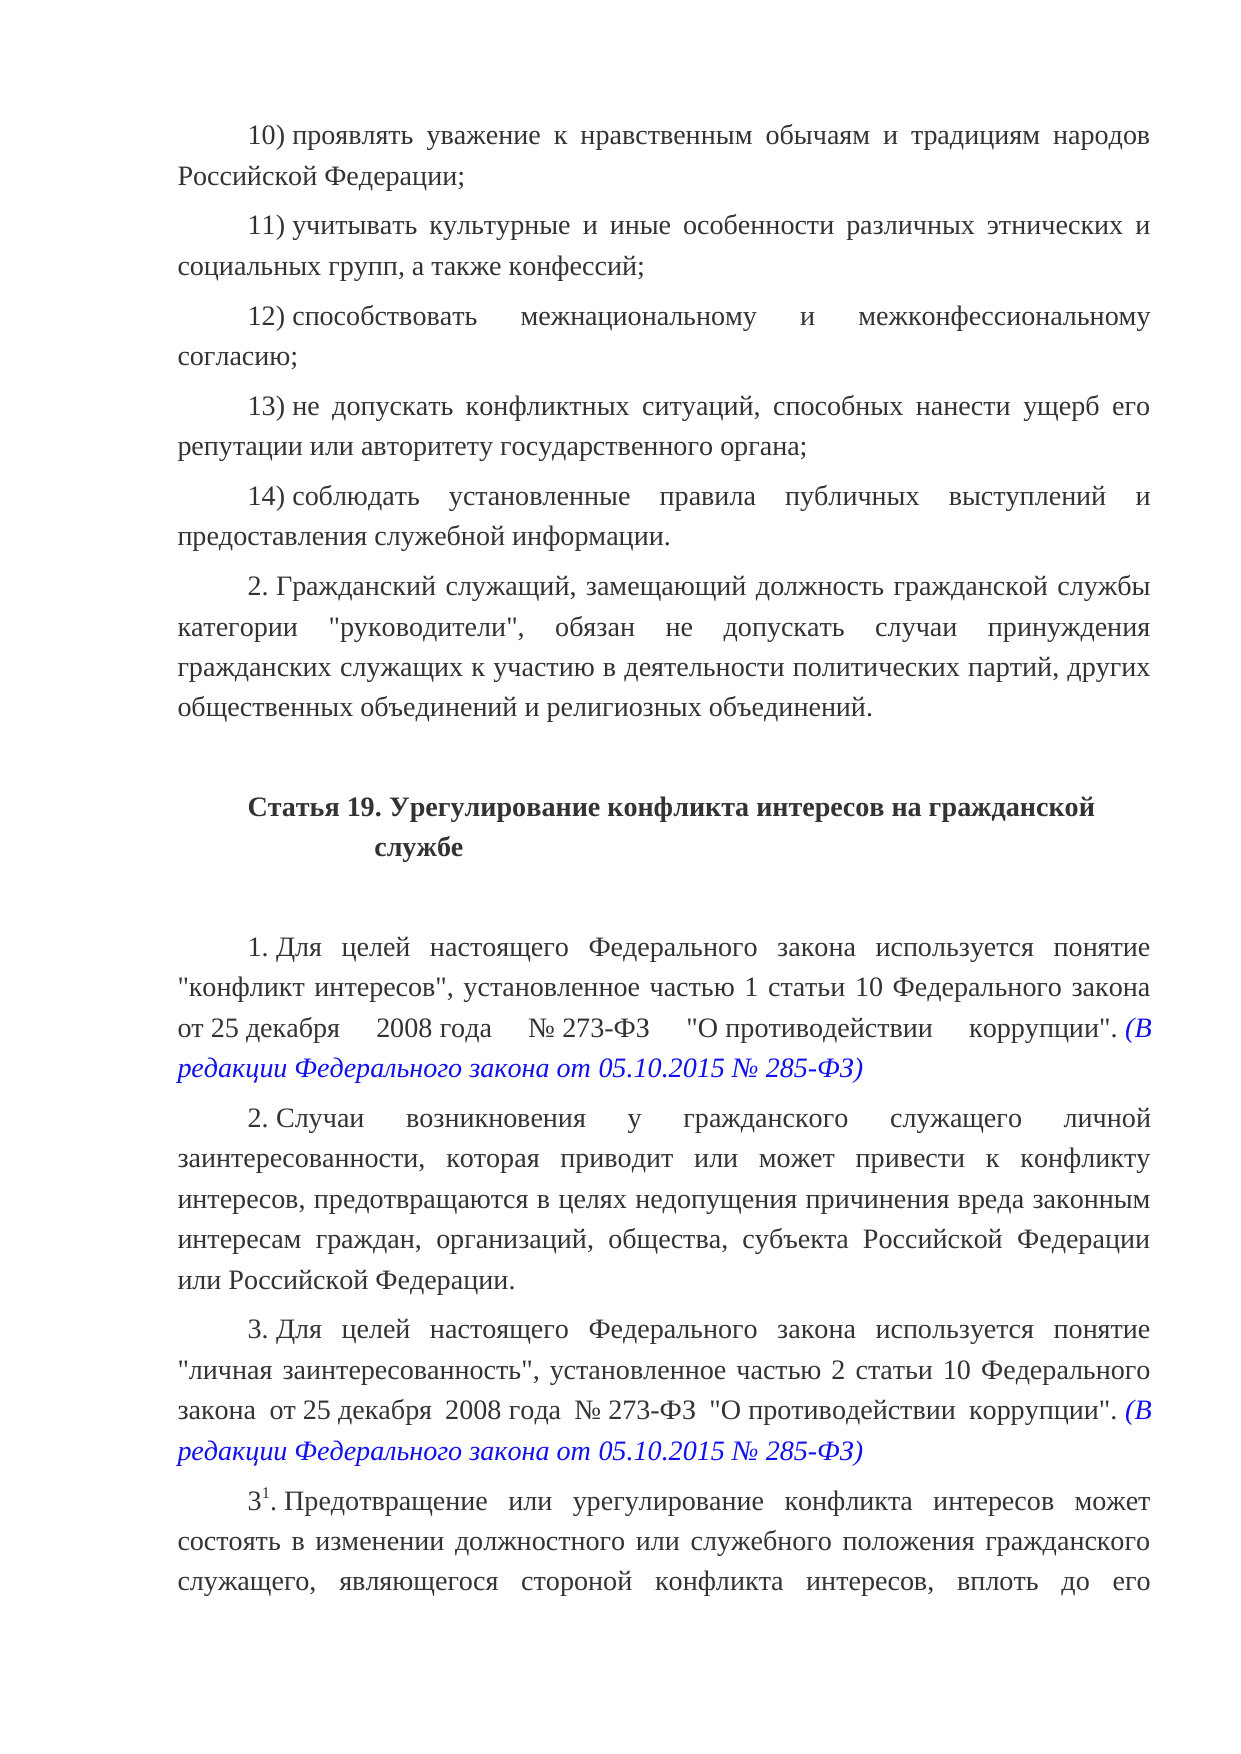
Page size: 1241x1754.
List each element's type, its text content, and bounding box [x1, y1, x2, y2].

text 12) способствовать межнациональному и межконфессиональному согласию; [177, 298, 1152, 371]
text 13) не допускать конфликтных ситуаций, способных нанести ущерб его репутации или авторитету государственного органа; [177, 389, 1152, 462]
text 11) учитывать культурные и иные особенности различных этнических и социальных групп, а также конфессий; [177, 208, 1152, 281]
text 3. Для целей настоящего Федерального закона используется понятие "личная заинтересованность", установленное частью 2 статьи 10 Федерального закона от 25 декабря 2008 года № 273-ФЗ "О противодействии коррупции". (В редакции Федерального закона от 05.10.2015 № 285-ФЗ) [177, 1312, 1152, 1466]
text 14) соблюдать установленные правила публичных выступлений и предоставления служебной информации. [177, 479, 1152, 552]
text 1. Для целей настоящего Федерального закона используется понятие "конфликт интересов", установленное частью 1 статьи 10 Федерального закона от 25 декабря 2008 года № 273-ФЗ "О противодействии коррупции". (В редакции Федерального закона от 05.10.2015 № 285-ФЗ) [177, 930, 1152, 1084]
text Статья 19. Урегулирование конфликта интересов на гражданской службе [247, 790, 1152, 863]
text 10) проявлять уважение к нравственным обычаям и традициям народов Российской Федерации; [177, 118, 1152, 191]
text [177, 1483, 1152, 1597]
text 2. Случаи возникновения у гражданского служащего личной заинтересованности, которая приводит или может привести к конфликту интересов, предотвращаются в целях недопущения причинения вреда законным интересам граждан, организаций, общества, субъекта Российской Федерации или Российской Федерации. [177, 1101, 1152, 1295]
text 2. Гражданский служащий, замещающий должность гражданской службы категории "руководители", обязан не допускать случаи принуждения гражданских служащих к участию в деятельности политических партий, других общественных объединений и религиозных объединений. [177, 569, 1152, 723]
